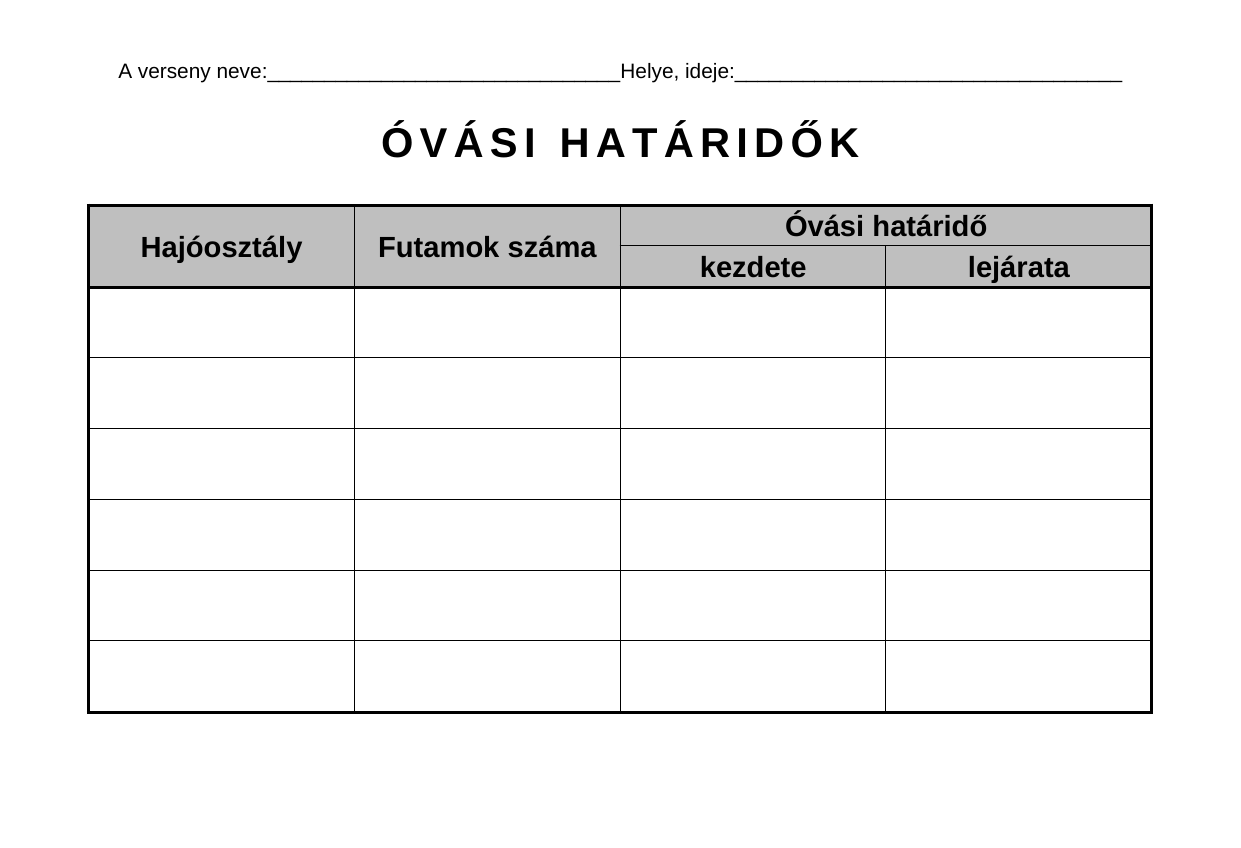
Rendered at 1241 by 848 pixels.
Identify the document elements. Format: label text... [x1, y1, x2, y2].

table_cell [621, 641, 885, 711]
table_header Óvási határidő [621, 207, 1150, 245]
table_cell [621, 429, 885, 499]
table_cell [355, 571, 620, 640]
table_cell [886, 500, 1150, 569]
table_cell kezdete [621, 246, 885, 286]
table_cell [621, 500, 885, 569]
table_cell [886, 358, 1150, 428]
table_cell [355, 500, 620, 569]
table_cell [886, 429, 1150, 499]
table_cell [886, 571, 1150, 640]
table_cell [886, 641, 1150, 711]
table_cell [621, 571, 885, 640]
table_header Futamok száma [355, 207, 620, 286]
table_cell [90, 641, 354, 711]
table_cell [90, 289, 354, 357]
table_cell [90, 571, 354, 640]
text ÓVÁSI HATÁRIDŐK [118, 118, 1122, 166]
table_cell [90, 429, 354, 499]
table_header Hajóosztály [90, 207, 354, 286]
table_cell [355, 641, 620, 711]
table_cell [90, 358, 354, 428]
table_cell [355, 358, 620, 428]
table_cell [886, 289, 1150, 357]
table_cell [355, 429, 620, 499]
table_cell [621, 358, 885, 428]
table_cell [90, 500, 354, 569]
table_cell lejárata [886, 246, 1150, 286]
table_cell [621, 289, 885, 357]
table_cell [355, 289, 620, 357]
